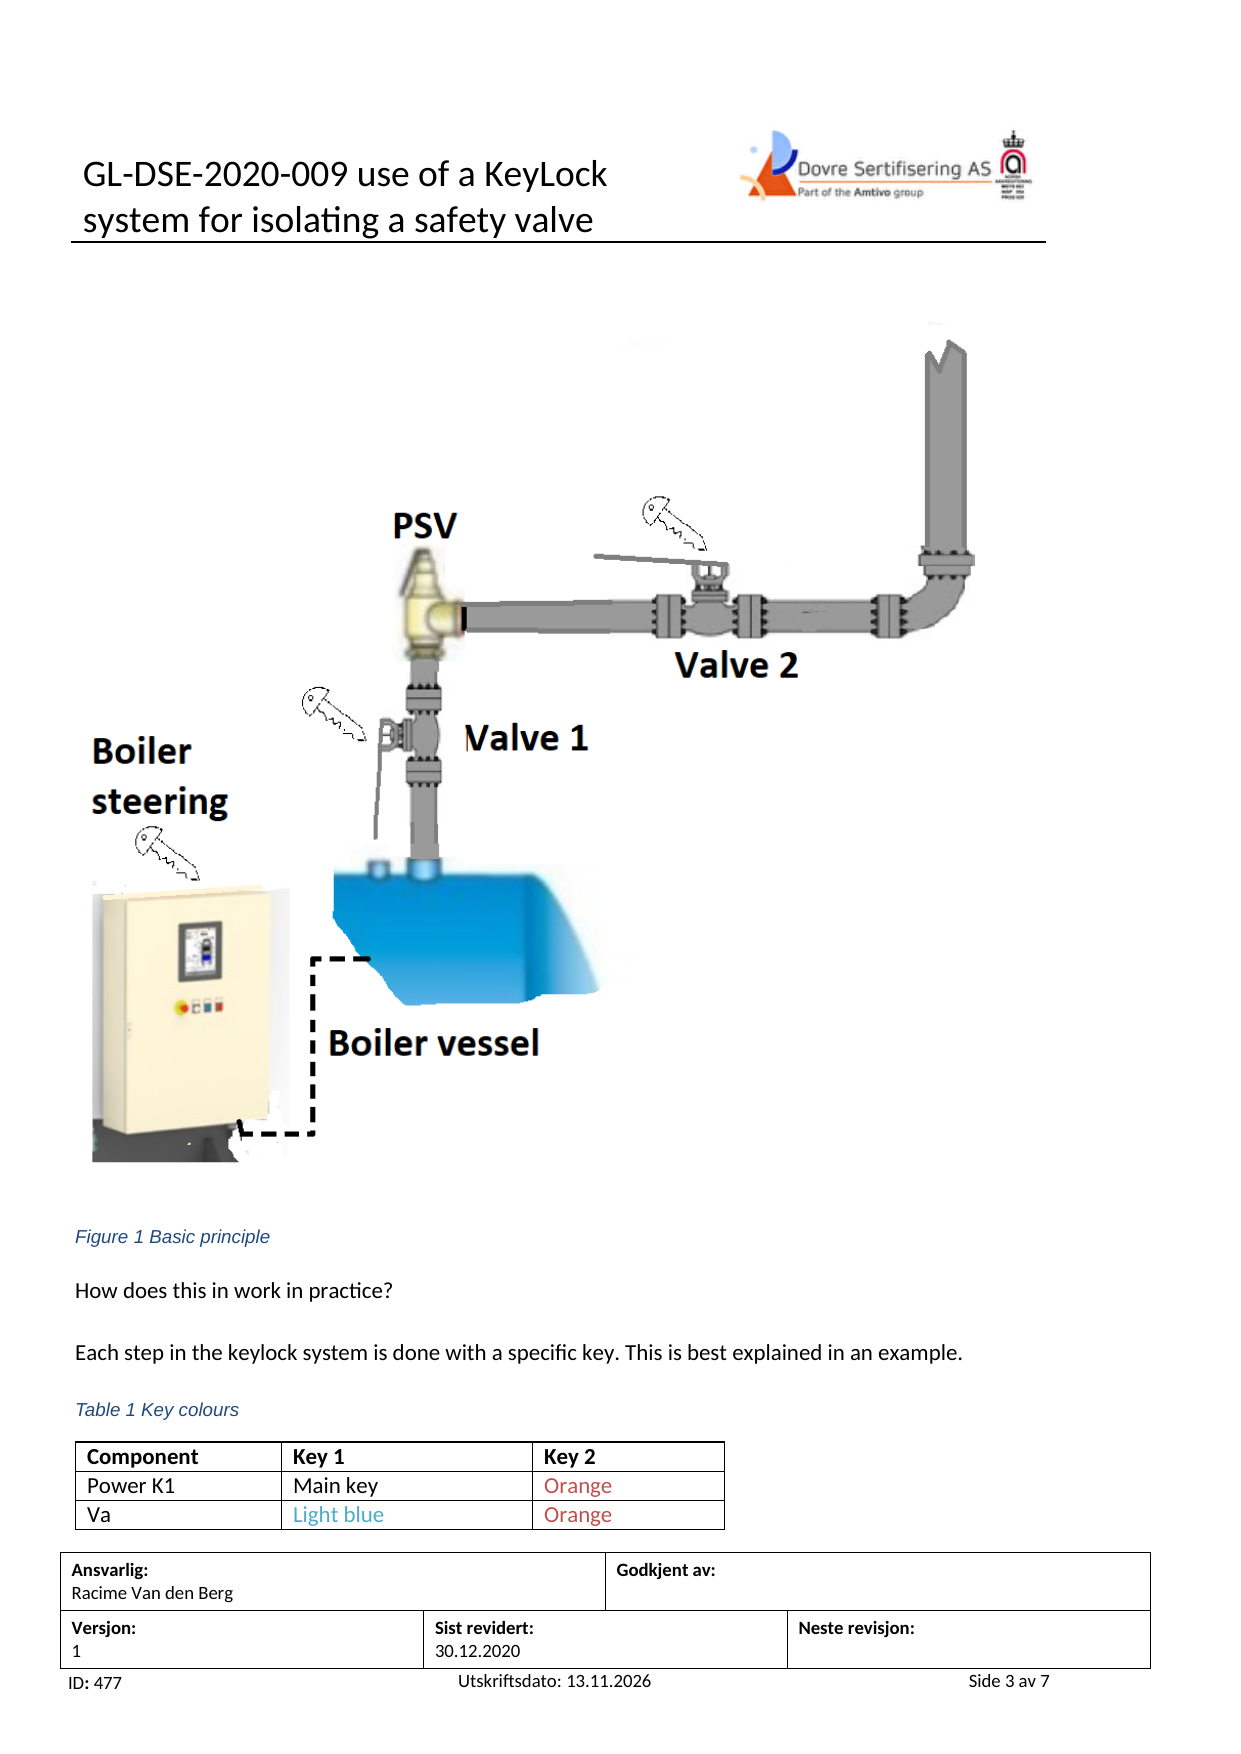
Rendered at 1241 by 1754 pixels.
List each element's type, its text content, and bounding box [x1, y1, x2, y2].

table_header Key 2 [533, 1443, 724, 1471]
text Figure 1 Basic principle [75, 1226, 1165, 1247]
table_cell Orange [533, 1501, 724, 1529]
table_cell Va [76, 1501, 281, 1529]
picture [733, 126, 1035, 205]
table_cell Orange [533, 1472, 724, 1499]
table_header Key 1 [282, 1443, 532, 1471]
table_header Component [76, 1443, 281, 1471]
table_cell Main key [282, 1472, 532, 1499]
table_cell Light blue [282, 1501, 532, 1529]
text How does this in work in practice? [75, 1276, 1165, 1304]
picture [75, 270, 1019, 1193]
text Each step in the keylock system is done with a specific key. This is best explained in an example. [75, 1338, 1165, 1366]
table_cell Power K1 [76, 1472, 281, 1499]
text Table 1 Key colours [75, 1399, 1165, 1421]
